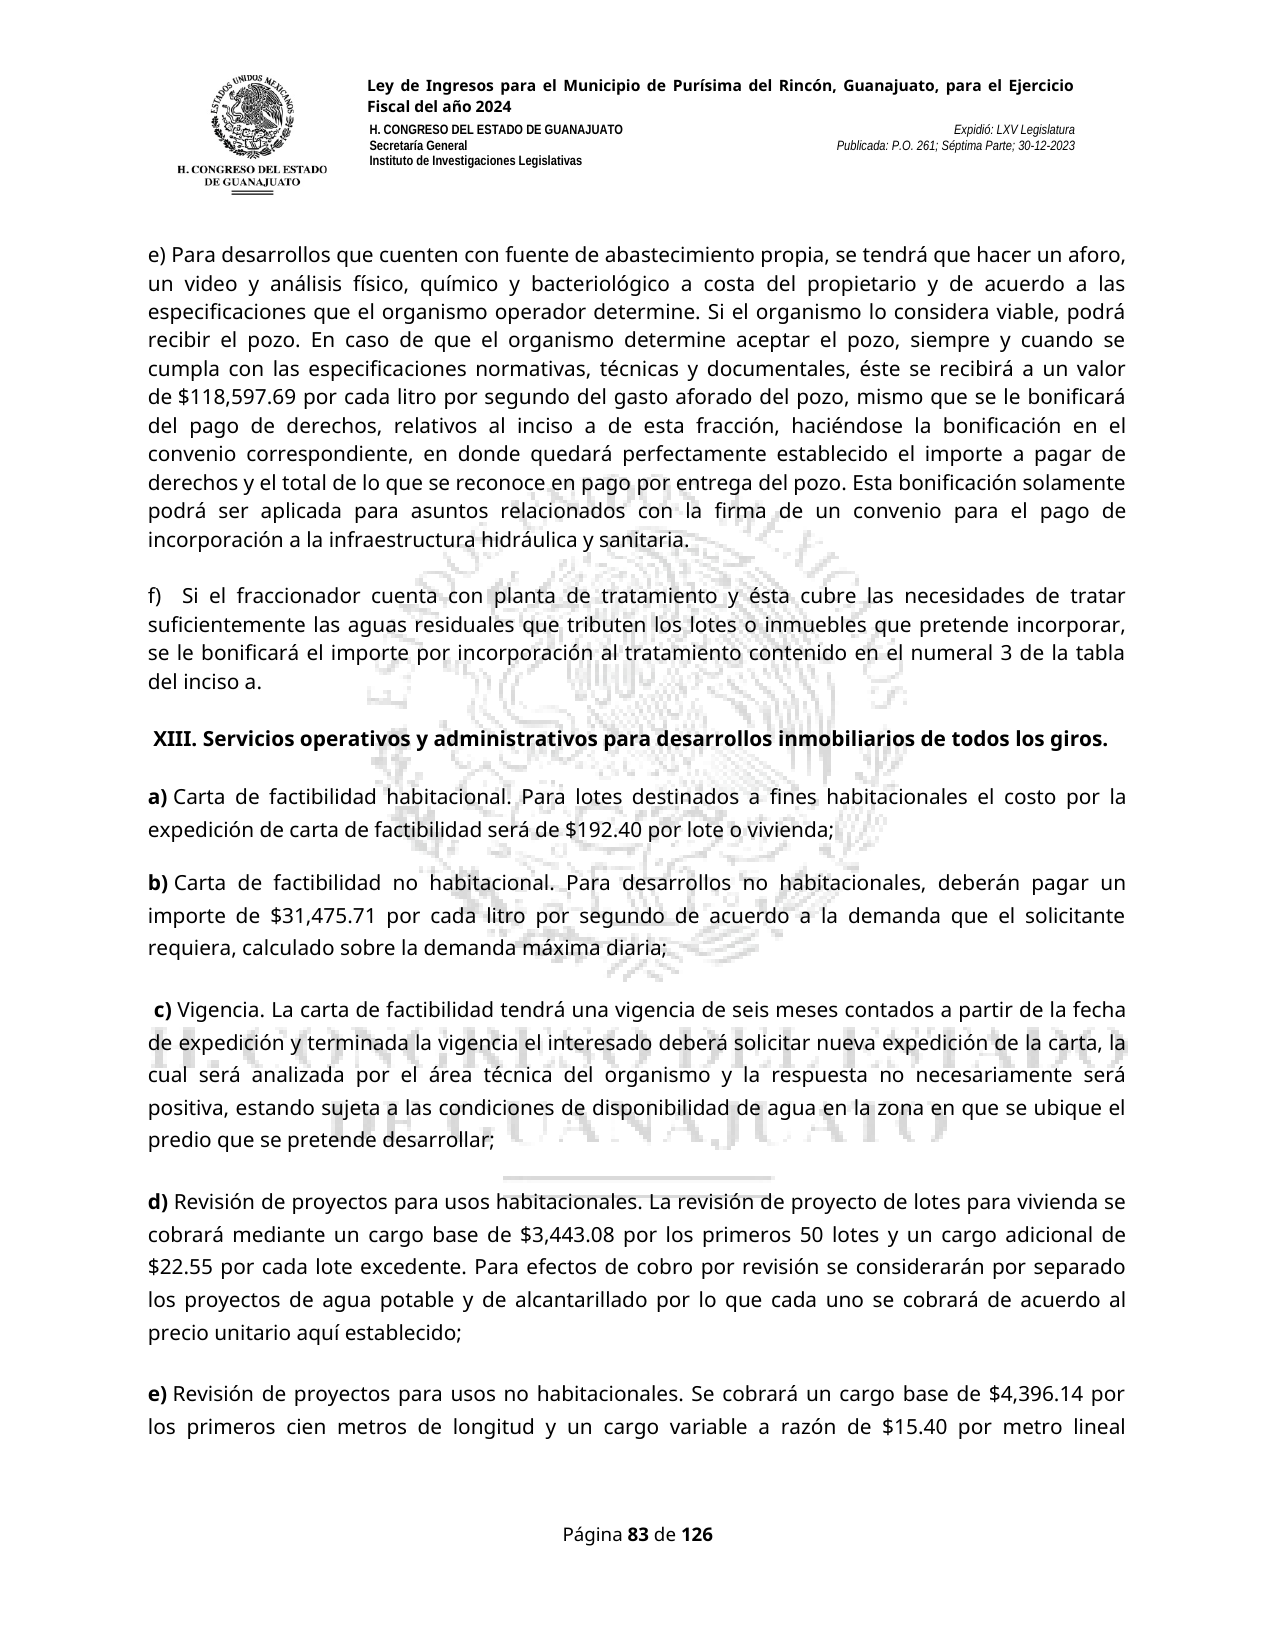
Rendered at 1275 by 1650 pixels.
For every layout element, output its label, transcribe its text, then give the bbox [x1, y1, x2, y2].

picture [177, 75, 327, 201]
text e) Para desarrollos que cuenten con fuente de abastecimiento propia, se tendrá que hacer un aforo, un video y análisis físico, químico y bacteriológico a costa del propietario y de acuerdo a las especificaciones que el organismo operador determine. Si el organismo lo considera viable, podrá recibir el pozo. En caso de que el organismo determine aceptar el pozo, siempre y cuando se cumpla con las especificaciones normativas, técnicas y documentales, éste se recibirá a un valor de $118,597.69 por cada litro por segundo del gasto aforado del pozo, mismo que se le bonificará del pago de derechos, relativos al inciso a de esta fracción, haciéndose la bonificación en el convenio correspondiente, en donde quedará perfectamente establecido el importe a pagar de derechos y el total de lo que se reconoce en pago por entrega del pozo. Esta bonificación solamente podrá ser aplicada para asuntos relacionados con la firma de un convenio para el pago de incorporación a la infraestructura hidráulica y sanitaria. [148, 240, 1127, 553]
text a) Carta de factibilidad habitacional. Para lotes destinados a fines habitacionales el costo por la expedición de carta de factibilidad será de $192.40 por lote o vivienda; [148, 782, 1127, 843]
text XIII. Servicios operativos y administrativos para desarrollos inmobiliarios de todos los giros. [148, 724, 1127, 753]
text c) Vigencia. La carta de factibilidad tendrá una vigencia de seis meses contados a partir de la fecha de expedición y terminada la vigencia el interesado deberá solicitar nueva expedición de la carta, la cual será analizada por el área técnica del organismo y la respuesta no necesariamente será positiva, estando sujeta a las condiciones de disponibilidad de agua en la zona en que se ubique el predio que se pretende desarrollar; [148, 995, 1127, 1154]
text d) Revisión de proyectos para usos habitacionales. La revisión de proyecto de lotes para vivienda se cobrará mediante un cargo base de $3,443.08 por los primeros 50 lotes y un cargo adicional de $22.55 por cada lote excedente. Para efectos de cobro por revisión se considerarán por separado los proyectos de agua potable y de alcantarillado por lo que cada uno se cobrará de acuerdo al precio unitario aquí establecido; [148, 1187, 1127, 1346]
text f) Si el fraccionador cuenta con planta de tratamiento y ésta cubre las necesidades de tratar suficientemente las aguas residuales que tributen los lotes o inmuebles que pretende incorporar, se le bonificará el importe por incorporación al tratamiento contenido en el numeral 3 de la tabla del inciso a. [148, 582, 1127, 695]
text b) Carta de factibilidad no habitacional. Para desarrollos no habitacionales, deberán pagar un importe de $31,475.71 por cada litro por segundo de acuerdo a la demanda que el solicitante requiera, calculado sobre la demanda máxima diaria; [148, 868, 1127, 962]
